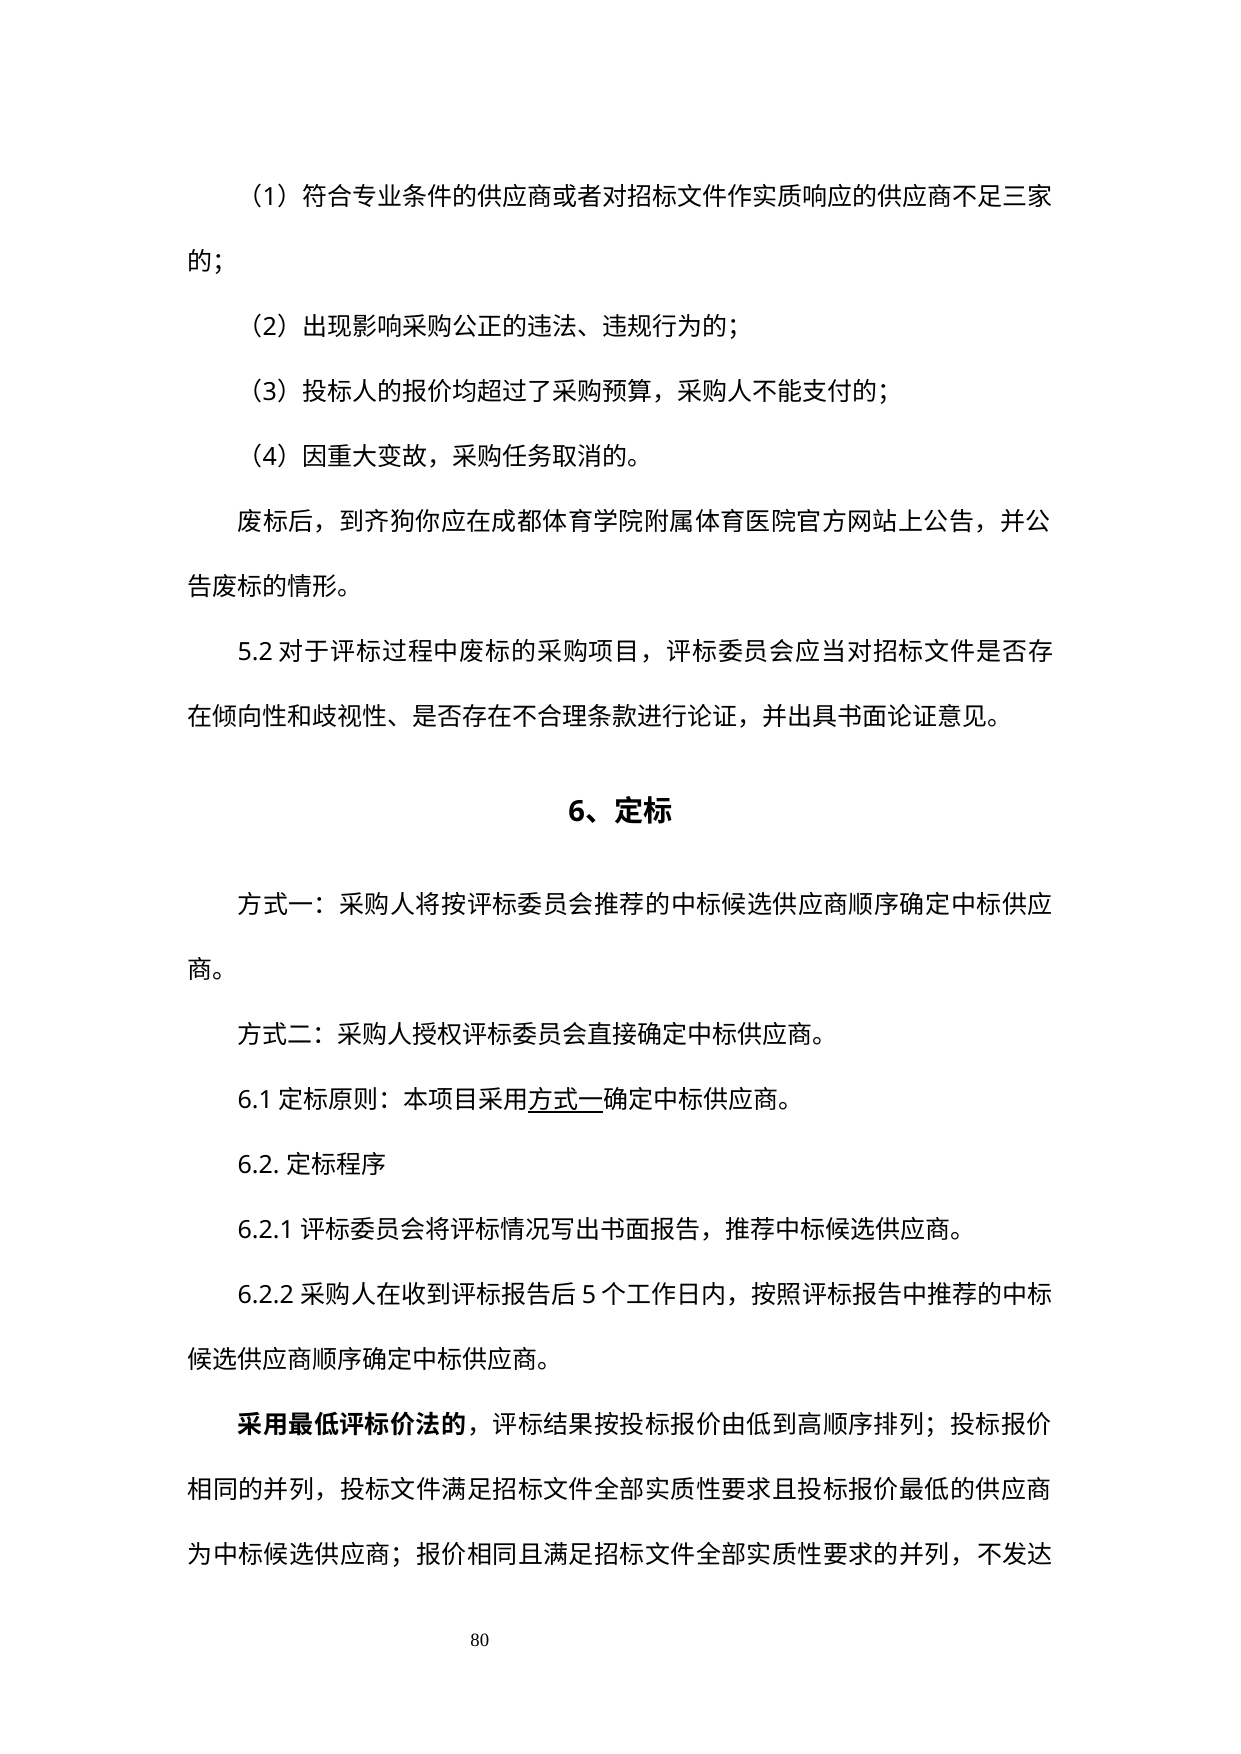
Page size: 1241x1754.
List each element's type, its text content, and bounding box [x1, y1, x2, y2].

text 方式一：采购人将按评标委员会推荐的中标候选供应商顺序确定中标供应商。 [187, 870, 1053, 1000]
text 方式二：采购人授权评标委员会直接确定中标供应商。 [187, 1000, 1053, 1065]
text （2）出现影响采购公正的违法、违规行为的； [187, 292, 1053, 357]
text （3）投标人的报价均超过了采购预算，采购人不能支付的； [187, 357, 1053, 422]
text （1）符合专业条件的供应商或者对招标文件作实质响应的供应商不足三家的； [187, 162, 1053, 292]
text 6.2. 定标程序 [187, 1130, 1053, 1195]
text 5.2对于评标过程中废标的采购项目，评标委员会应当对招标文件是否存在倾向性和歧视性、是否存在不合理条款进行论证，并出具书面论证意见。 [187, 617, 1053, 747]
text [187, 1390, 1053, 1585]
text 6.2.1 评标委员会将评标情况写出书面报告，推荐中标候选供应商。 [187, 1195, 1053, 1260]
text 6.1定标原则：本项目采用方式一确定中标供应商。 [187, 1065, 1053, 1130]
text 6、定标 [187, 776, 1053, 841]
text 6.2.2 采购人在收到评标报告后5个工作日内，按照评标报告中推荐的中标候选供应商顺序确定中标供应商。 [187, 1260, 1053, 1390]
text （4）因重大变故，采购任务取消的。 [187, 422, 1053, 487]
text 废标后，到齐狗你应在成都体育学院附属体育医院官方网站上公告，并公告废标的情形。 [187, 487, 1053, 617]
